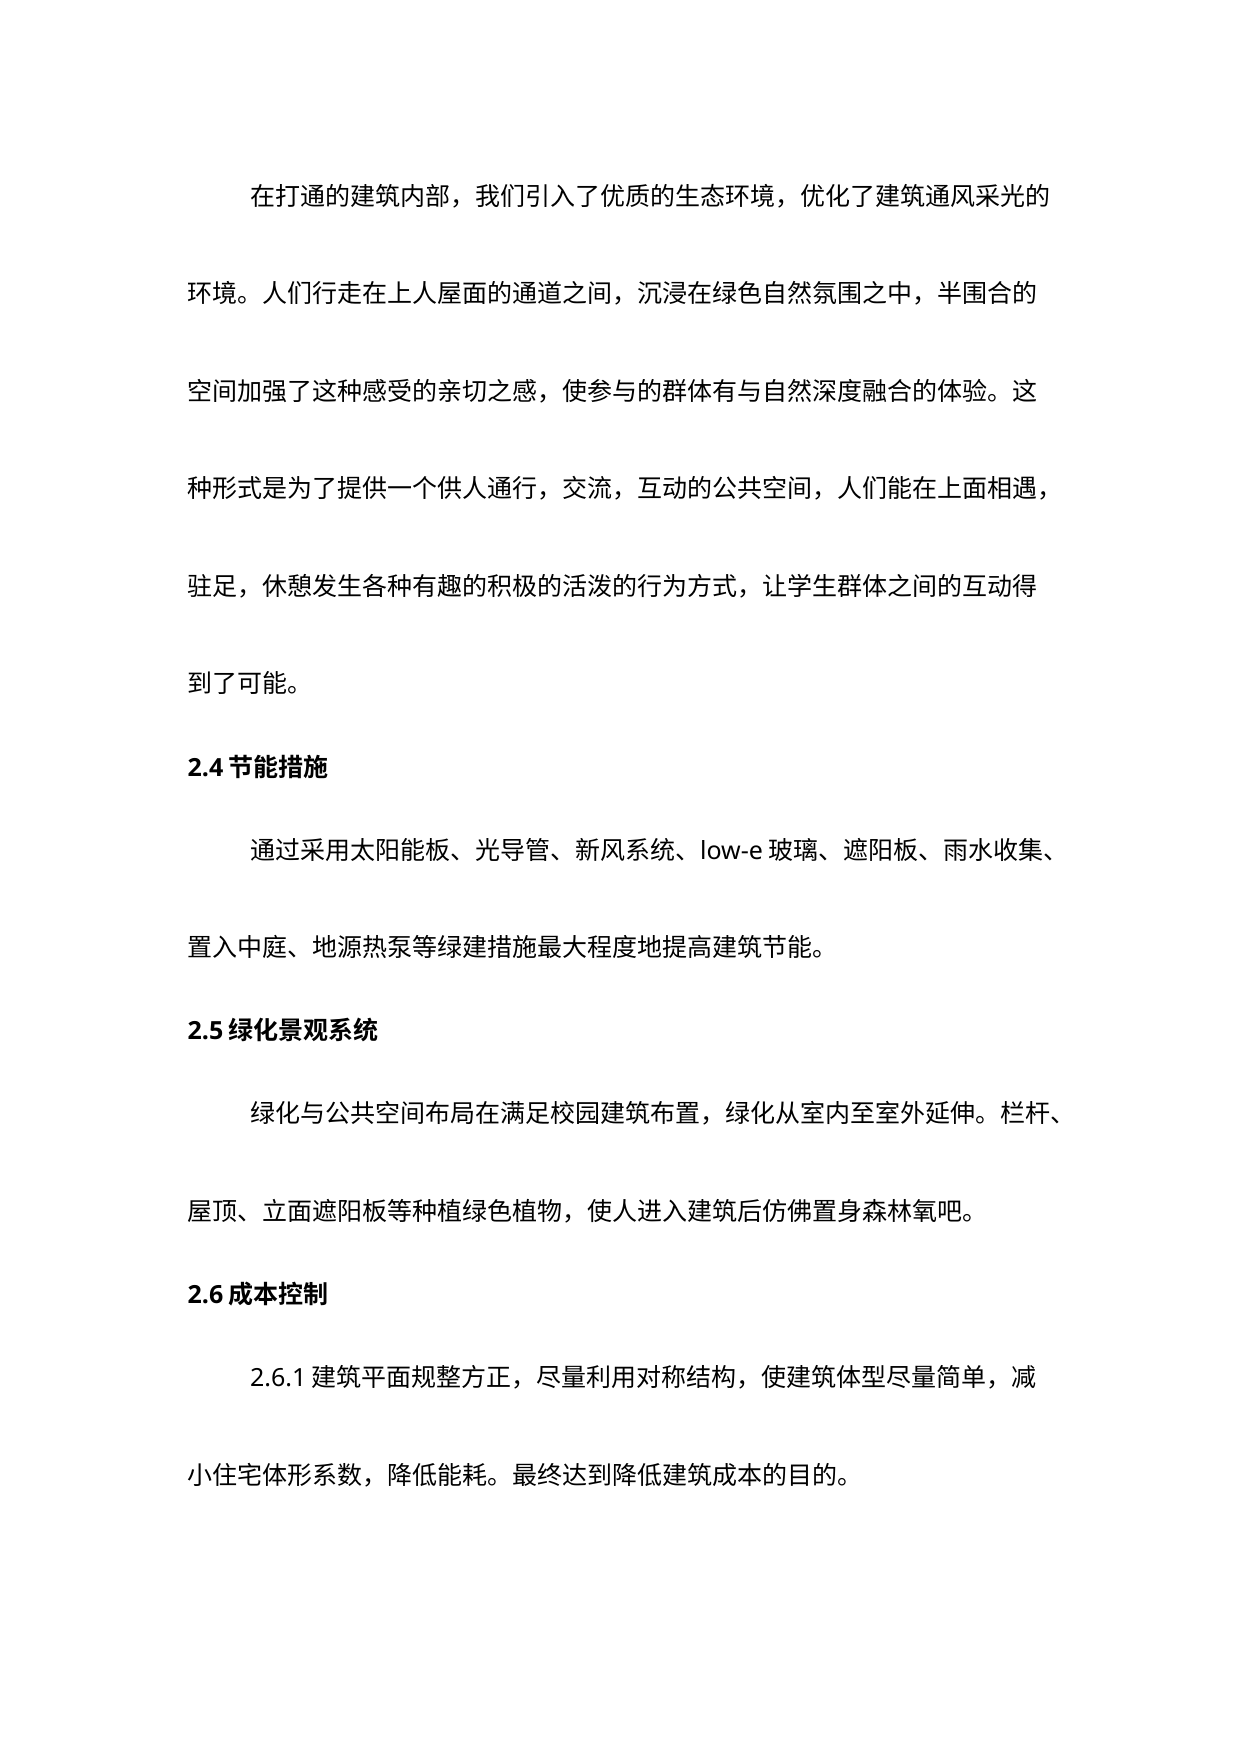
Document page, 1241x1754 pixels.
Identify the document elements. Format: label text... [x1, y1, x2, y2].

text 通过采用太阳能板、光导管、新风系统、low-e玻璃、遮阳板、雨水收集、置入中庭、地源热泵等绿建措施最大程度地提高建筑节能。 [187, 816, 1053, 978]
text 2.4节能措施 [187, 733, 1053, 798]
text 2.6成本控制 [187, 1260, 1053, 1325]
text 2.5绿化景观系统 [187, 996, 1053, 1061]
text 在打通的建筑内部，我们引入了优质的生态环境，优化了建筑通风采光的环境。人们行走在上人屋面的通道之间，沉浸在绿色自然氛围之中，半围合的空间加强了这种感受的亲切之感，使参与的群体有与自然深度融合的体验。这种形式是为了提供一个供人通行，交流，互动的公共空间，人们能在上面相遇，驻足，休憩发生各种有趣的积极的活泼的行为方式，让学生群体之间的互动得到了可能。 [187, 162, 1053, 714]
text 绿化与公共空间布局在满足校园建筑布置，绿化从室内至室外延伸。栏杆、屋顶、立面遮阳板等种植绿色植物，使人进入建筑后仿佛置身森林氧吧。 [187, 1079, 1053, 1242]
text 2.6.1建筑平面规整方正，尽量利用对称结构，使建筑体型尽量简单，减小住宅体形系数，降低能耗。最终达到降低建筑成本的目的。 [187, 1343, 1053, 1506]
